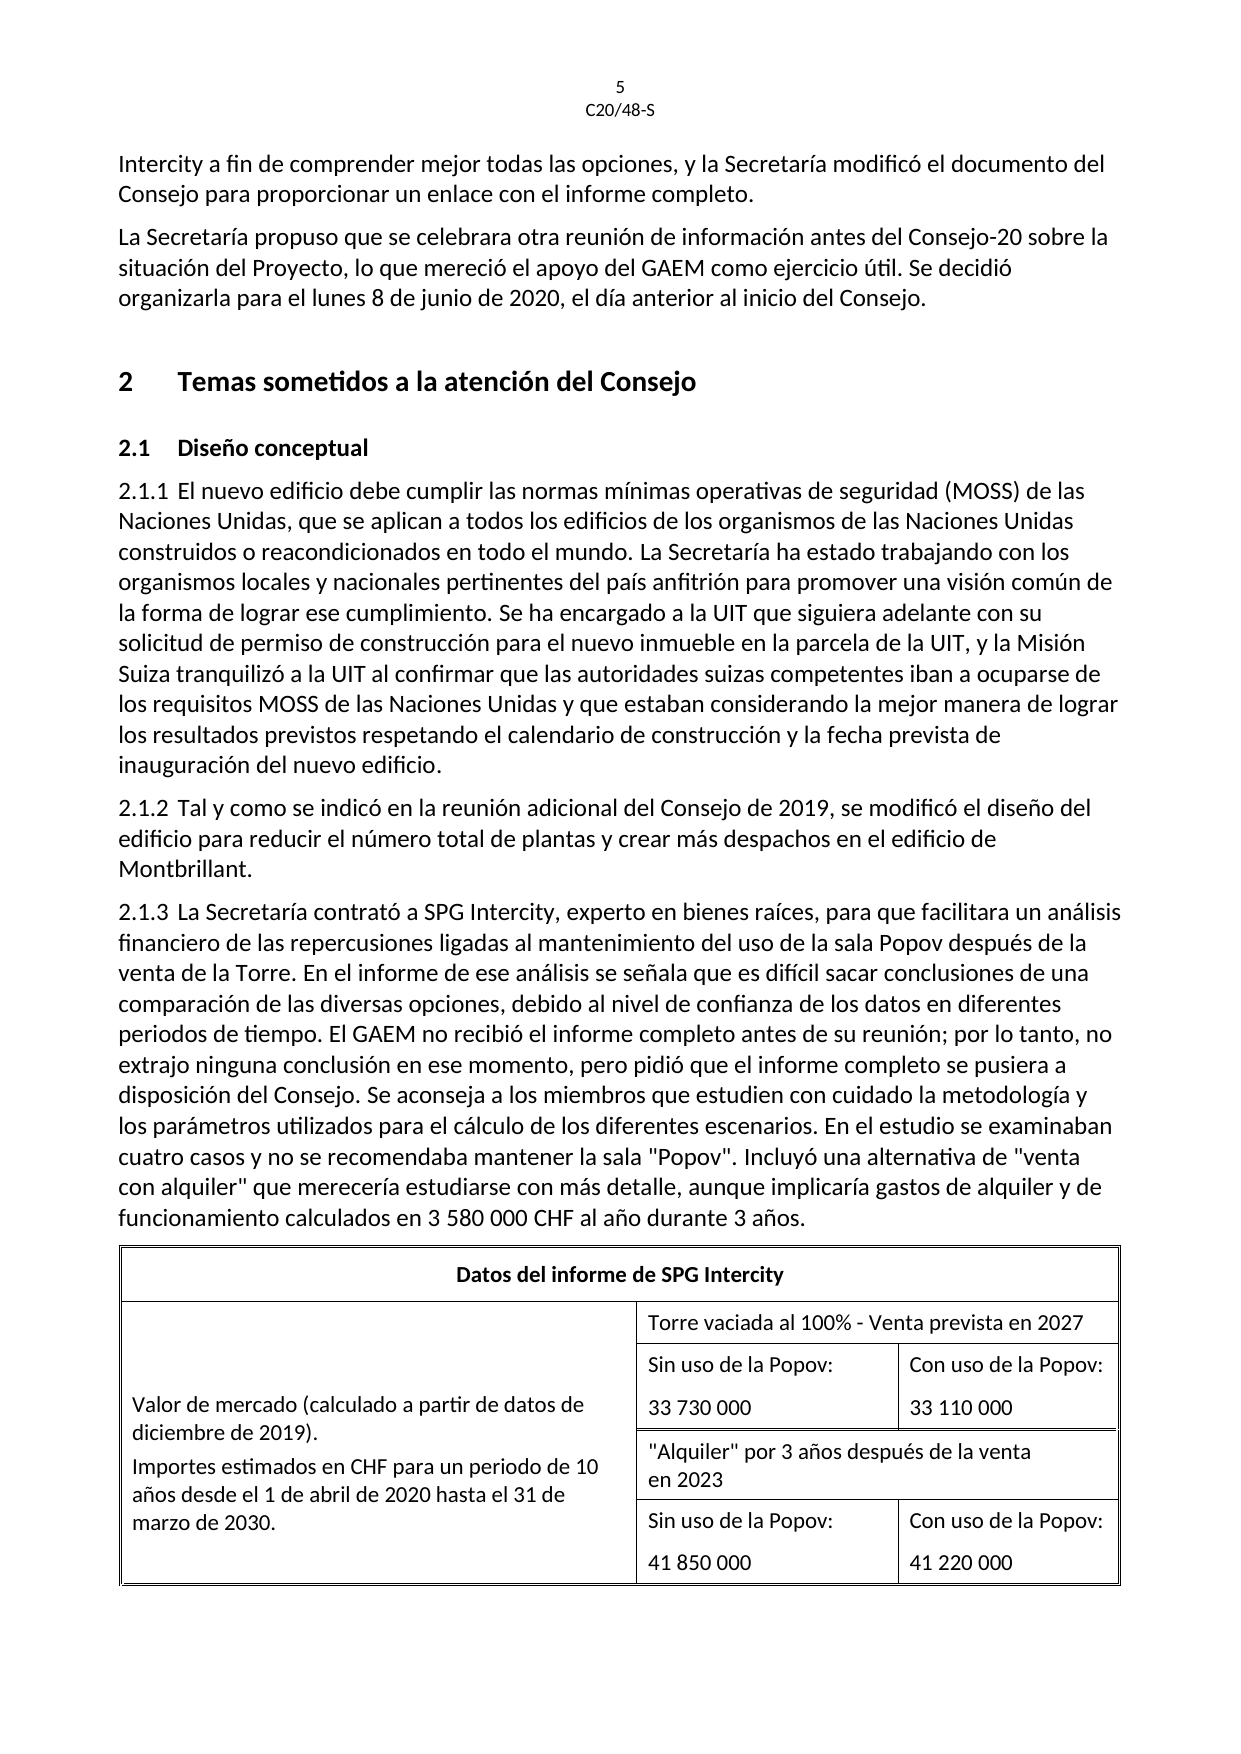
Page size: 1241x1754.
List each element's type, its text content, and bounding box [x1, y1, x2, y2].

table_cell 33 730 000 [637, 1384, 898, 1428]
table_header Datos del informe de SPG Intercity [122, 1248, 1118, 1301]
text 2.1.1 El nuevo edificio debe cumplir las normas mínimas operativas de seguridad (MOSS) de las Naciones Unidas, que se aplican a todos los edificios de los organismos de las Naciones Unidas construidos o reacondicionados en todo el mundo. La Secretaría ha estado trabajando con los organismos locales y nacionales pertinentes del país anfitrión para promover una visión común de la forma de lograr ese cumplimiento. Se ha encargado a la UIT que siguiera adelante con su solicitud de permiso de construcción para el nuevo inmueble en la parcela de la UIT, y la Misión Suiza tranquilizó a la UIT al confirmar que las autoridades suizas competentes iban a ocuparse de los requisitos MOSS de las Naciones Unidas y que estaban considerando la mejor manera de lograr los resultados previstos respetando el calendario de construcción y la fecha prevista de inauguración del nuevo edificio. [118, 475, 1122, 780]
table_cell Con uso de la Popov: [899, 1344, 1118, 1384]
table_cell Torre vaciada al 100% - Venta prevista en 2027 [637, 1302, 1118, 1342]
table_cell Sin uso de la Popov: [637, 1500, 898, 1541]
table_cell 33 110 000 [899, 1384, 1118, 1428]
subtitle 2.1 Diseño conceptual [118, 432, 1122, 462]
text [118, 148, 1122, 209]
table_cell "Alquiler" por 3 años después de la venta en 2023 [637, 1428, 1118, 1499]
text 2.1.2 Tal y como se indicó en la reunión adicional del Consejo de 2019, se modificó el diseño del edificio para reducir el número total de plantas y crear más despachos en el edificio de Montbrillant. [118, 792, 1122, 884]
text La Secretaría propuso que se celebrara otra reunión de información antes del Consejo-20 sobre la situación del Proyecto, lo que mereció el apoyo del GAEM como ejercicio útil. Se decidió organizarla para el lunes 8 de junio de 2020, el día anterior al inicio del Consejo. [118, 221, 1122, 313]
table_cell 41 850 000 [637, 1541, 898, 1582]
table_cell Sin uso de la Popov: [637, 1344, 898, 1384]
table_cell Valor de mercado (calculado a partir de datos de diciembre de 2019). Importes estimados en CHF para un periodo de 10 años desde el 1 de abril de 2020 hasta el 31 de marzo de 2030. [122, 1343, 636, 1582]
text 2.1.3 La Secretaría contrató a SPG Intercity, experto en bienes raíces, para que facilitara un análisis financiero de las repercusiones ligadas al mantenimiento del uso de la sala Popov después de la venta de la Torre. En el informe de ese análisis se señala que es difícil sacar conclusiones de una comparación de las diversas opciones, debido al nivel de confianza de los datos en diferentes periodos de tiempo. El GAEM no recibió el informe completo antes de su reunión; por lo tanto, no extrajo ninguna conclusión en ese momento, pero pidió que el informe completo se pusiera a disposición del Consejo. Se aconseja a los miembros que estudien con cuidado la metodología y los parámetros utilizados para el cálculo de los diferentes escenarios. En el estudio se examinaban cuatro casos y no se recomendaba mantener la sala "Popov". Incluyó una alternativa de "venta con alquiler" que merecería estudiarse con más detalle, aunque implicaría gastos de alquiler y de funcionamiento calculados en 3 580 000 CHF al año durante 3 años. [118, 897, 1122, 1232]
table_cell [122, 1302, 636, 1342]
table_cell 41 220 000 [899, 1541, 1118, 1582]
subtitle 2 Temas sometidos a la atención del Consejo [118, 363, 1122, 398]
table_cell Con uso de la Popov: [899, 1500, 1118, 1541]
